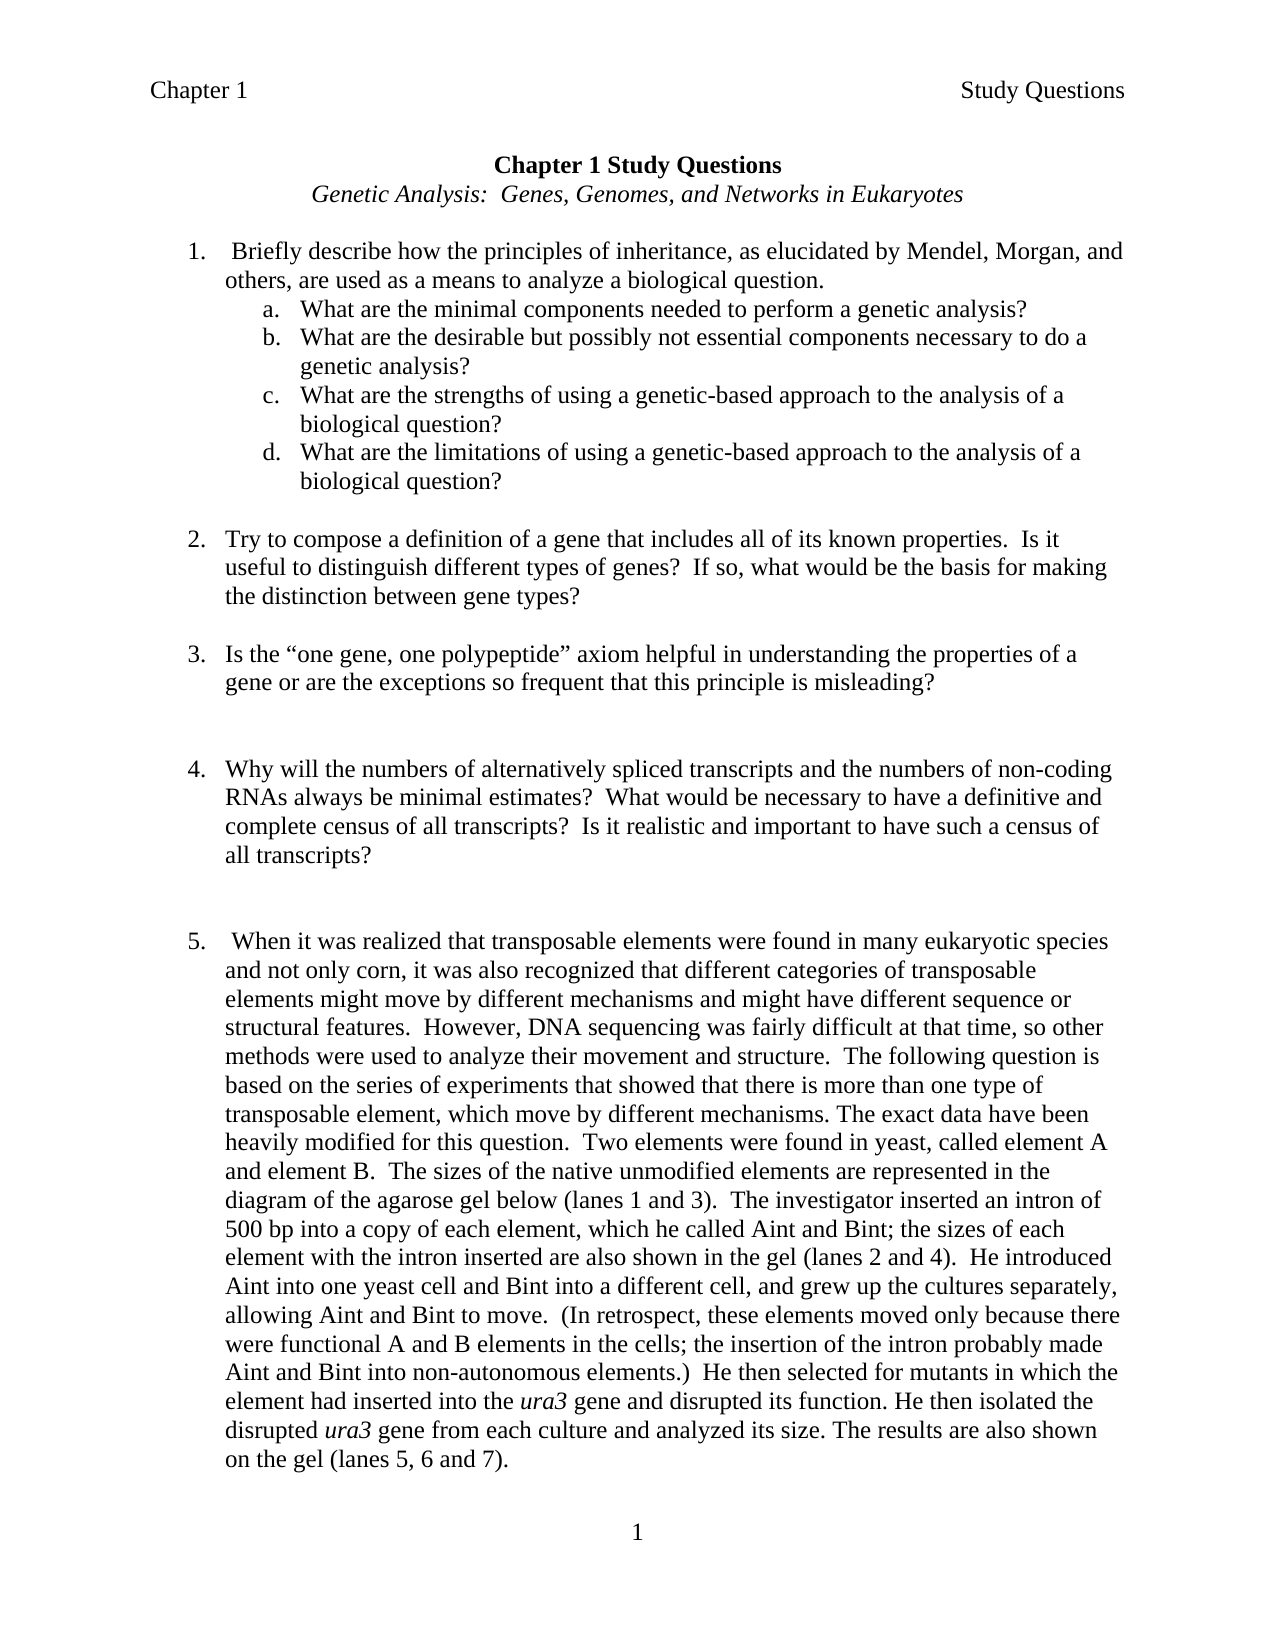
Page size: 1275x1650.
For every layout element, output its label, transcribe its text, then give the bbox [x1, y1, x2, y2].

list Is the “one gene, one polypeptide” axiom helpful in understanding the properties of a gene or are the exceptions so frequent that this principle is misleading? [187, 639, 1125, 696]
text Genetic Analysis: Genes, Genomes, and Networks in Eukaryotes [150, 179, 1125, 207]
list When it was realized that transposable elements were found in many eukaryotic species and not only corn, it was also recognized that different categories of transposable elements might move by different mechanisms and might have different sequence or structural features. However, DNA sequencing was fairly difficult at that time, so other methods were used to analyze their movement and structure. The following question is based on the series of experiments that showed that there is more than one type of transposable element, which move by different mechanisms. The exact data have been heavily modified for this question. Two elements were found in yeast, called element A and element B. The sizes of the native unmodified elements are represented in the diagram of the agarose gel below (lanes 1 and 3). The investigator inserted an intron of 500 bp into a copy of each element, which he called Aint and Bint; the sizes of each element with the intron inserted are also shown in the gel (lanes 2 and 4). He introduced Aint into one yeast cell and Bint into a different cell, and grew up the cultures separately, allowing Aint and Bint to move. (In retrospect, these elements moved only because there were functional A and B elements in the cells; the insertion of the intron probably made Aint and Bint into non-autonomous elements.) He then selected for mutants in which the element had inserted into the ura3 gene and disrupted its function. He then isolated the disrupted ura3 gene from each culture and analyzed its size. The results are also shown on the gel (lanes 5, 6 and 7). [187, 926, 1125, 1472]
list Why will the numbers of alternatively spliced transcripts and the numbers of non-coding RNAs always be minimal estimates? What would be necessary to have a definitive and complete census of all transcripts? Is it realistic and important to have such a census of all transcripts? [187, 754, 1125, 869]
list Try to compose a definition of a gene that includes all of its known properties. Is it useful to distinguish different types of genes? If so, what would be the basis for making the distinction between gene types? [187, 524, 1125, 610]
list What are the minimal components needed to perform a genetic analysis? [262, 294, 1125, 322]
list What are the strengths of using a genetic-based approach to the analysis of a biological question? [262, 380, 1125, 437]
text Chapter 1 Study Questions [150, 150, 1125, 179]
list What are the desirable but possibly not essential components necessary to do a genetic analysis? [262, 322, 1125, 380]
list What are the limitations of using a genetic-based approach to the analysis of a biological question? [262, 437, 1125, 495]
list Briefly describe how the principles of inheritance, as elucidated by Mendel, Morgan, and others, are used as a means to analyze a biological question. [187, 236, 1125, 294]
